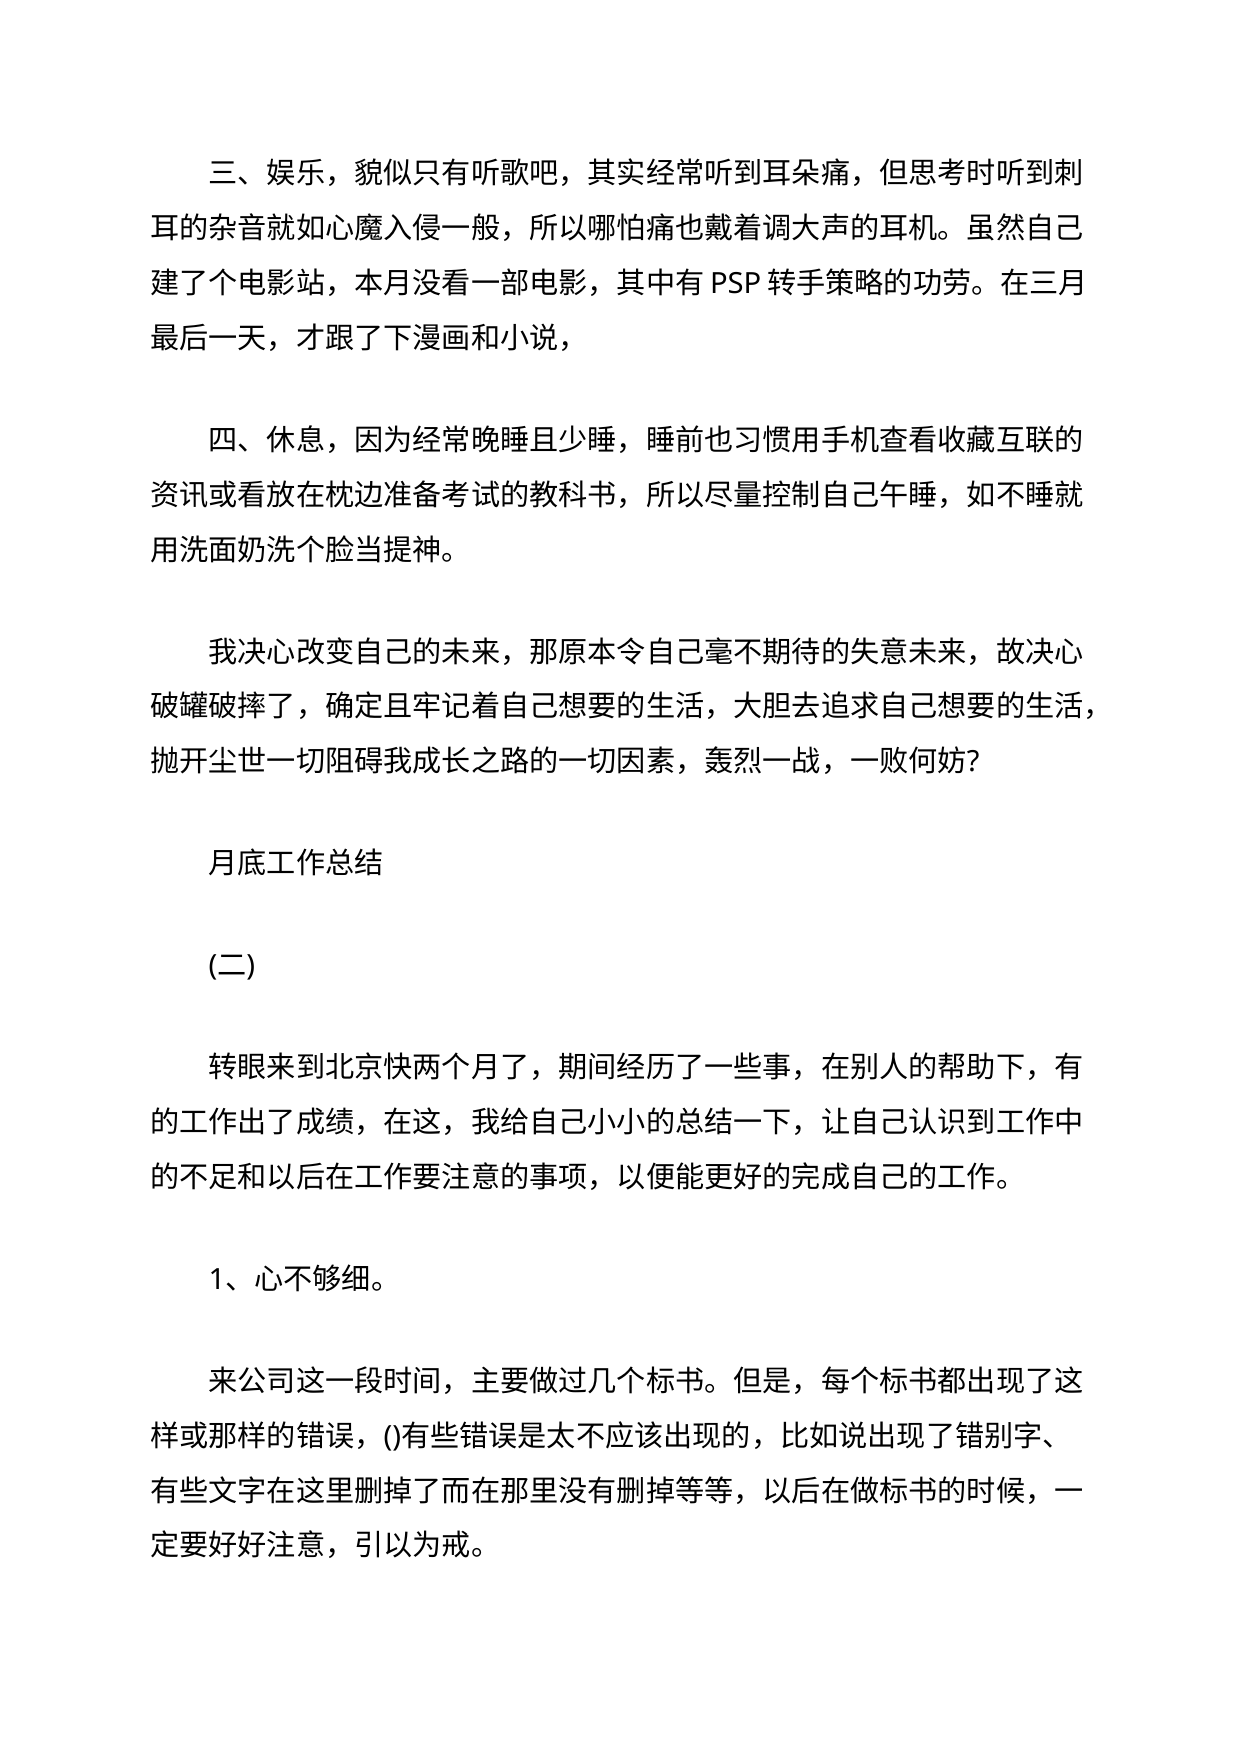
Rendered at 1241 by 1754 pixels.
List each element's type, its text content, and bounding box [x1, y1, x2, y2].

text 月底工作总结 [150, 840, 1090, 882]
text 转眼来到北京快两个月了，期间经历了一些事，在别人的帮助下，有的工作出了成绩，在这，我给自己小小的总结一下，让自己认识到工作中的不足和以后在工作要注意的事项，以便能更好的完成自己的工作。 [150, 1044, 1090, 1196]
text (二) [150, 942, 1090, 984]
text 我决心改变自己的未来，那原本令自己毫不期待的失意未来，故决心破罐破摔了，确定且牢记着自己想要的生活，大胆去追求自己想要的生活，抛开尘世一切阻碍我成长之路的一切因素，轰烈一战，一败何妨? [150, 628, 1090, 780]
text 三、娱乐，貌似只有听歌吧，其实经常听到耳朵痛，但思考时听到刺耳的杂音就如心魔入侵一般，所以哪怕痛也戴着调大声的耳机。虽然自己建了个电影站，本月没看一部电影，其中有PSP转手策略的功劳。在三月最后一天，才跟了下漫画和小说， [150, 150, 1090, 357]
text 1、心不够细。 [150, 1255, 1090, 1298]
text 四、休息，因为经常晚睡且少睡，睡前也习惯用手机查看收藏互联的资讯或看放在枕边准备考试的教科书，所以尽量控制自己午睡，如不睡就用洗面奶洗个脸当提神。 [150, 417, 1090, 569]
text 来公司这一段时间，主要做过几个标书。但是，每个标书都出现了这样或那样的错误，()有些错误是太不应该出现的，比如说出现了错别字、有些文字在这里删掉了而在那里没有删掉等等，以后在做标书的时候，一定要好好注意，引以为戒。 [150, 1357, 1090, 1564]
